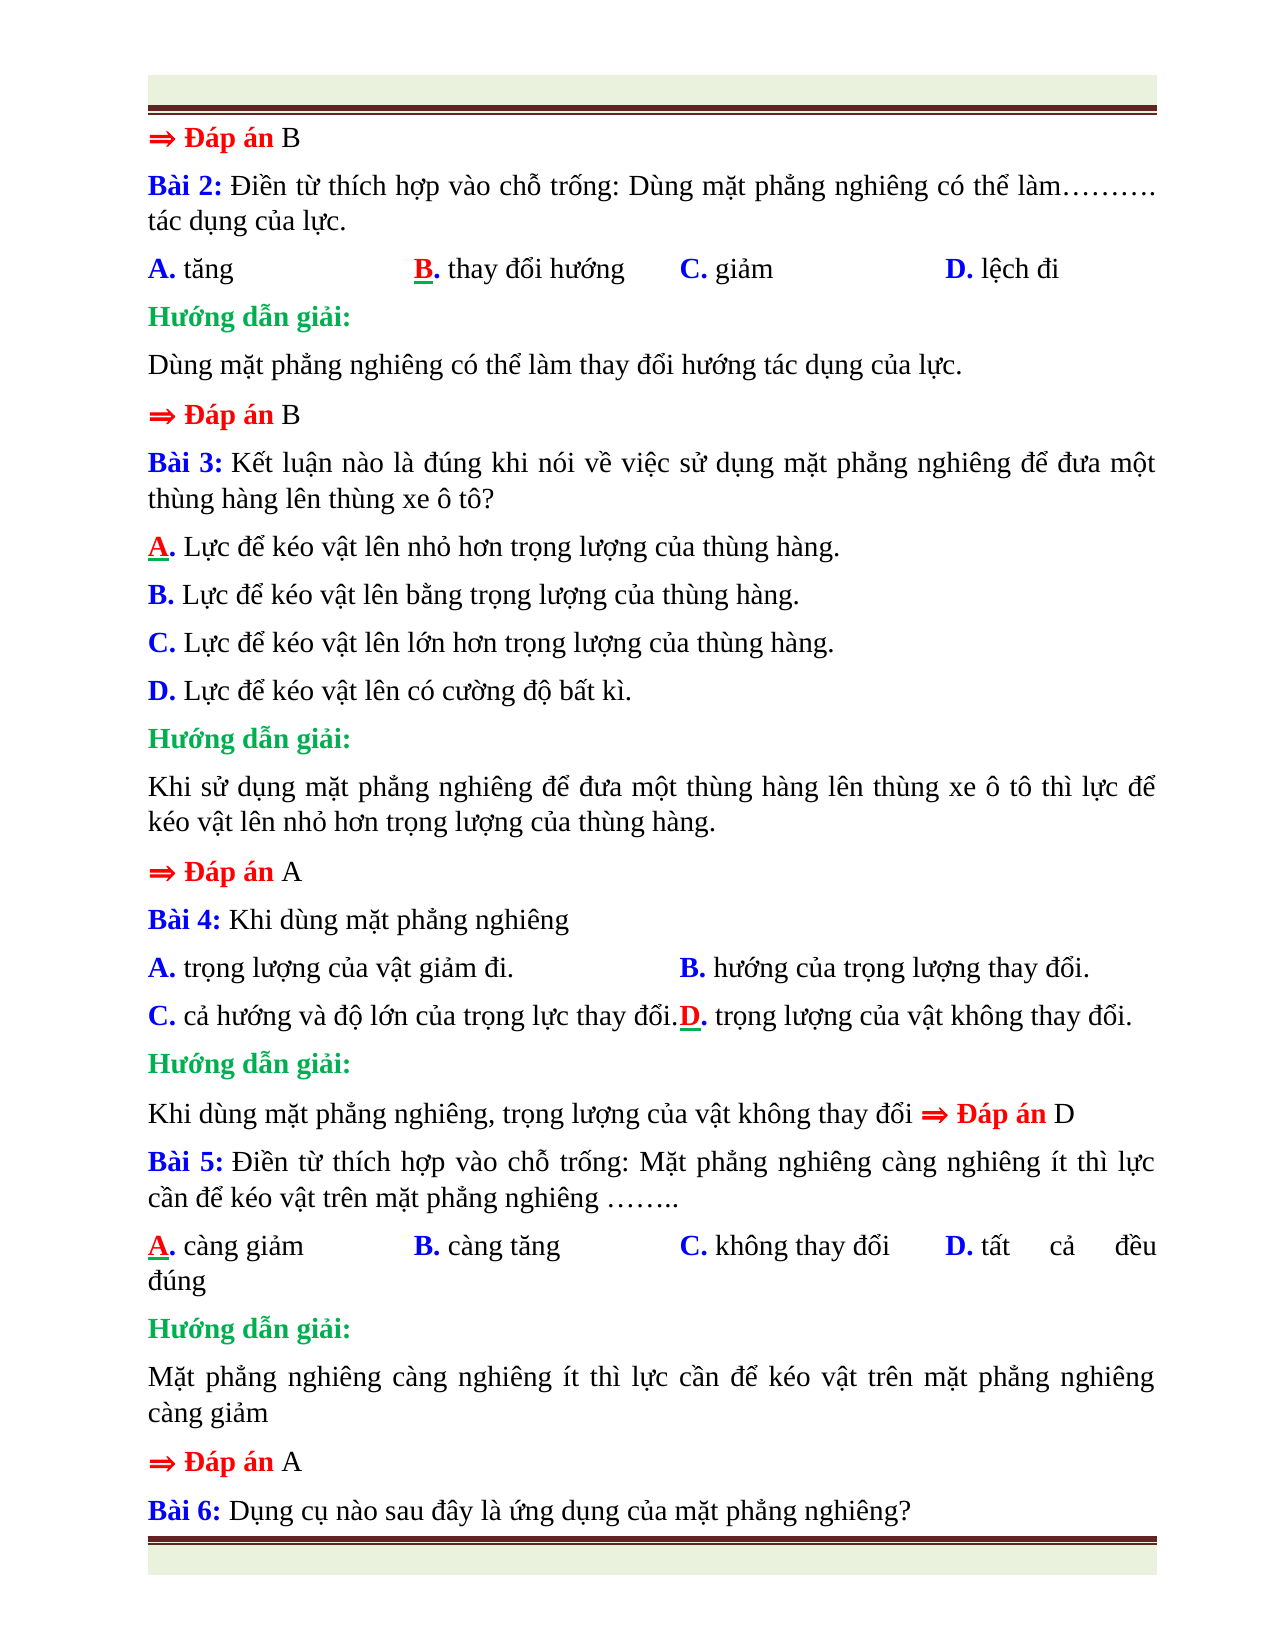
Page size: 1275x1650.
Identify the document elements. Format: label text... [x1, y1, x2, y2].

text ⇒ Đáp án A [148, 1443, 1157, 1478]
text A. trọng lượng của vật giảm đi. B. hướng của trọng lượng thay đổi. [148, 950, 1157, 984]
text A. càng giảm B. càng tăng C. không thay đổi D. tất cả đều đúng [148, 1228, 1157, 1297]
text ⇒ Đáp án B [148, 118, 1157, 153]
text Hướng dẫn giải: [148, 721, 1157, 754]
text Khi sử dụng mặt phẳng nghiêng để đưa một thùng hàng lên thùng xe ô tô thì lực để kéo vật lên nhỏ hơn trọng lượng của thùng hàng. [148, 769, 1157, 838]
text Hướng dẫn giải: [148, 299, 1157, 333]
text Bài 4: Khi dùng mặt phẳng nghiêng [148, 902, 1157, 936]
text A. Lực để kéo vật lên nhỏ hơn trọng lượng của thùng hàng. [148, 529, 1157, 562]
text C. cả hướng và độ lớn của trọng lực thay đổi. D. trọng lượng của vật không thay đổi. [148, 998, 1157, 1032]
text Hướng dẫn giải: [148, 1311, 1157, 1345]
text Hướng dẫn giải: [148, 1046, 1157, 1080]
text Khi dùng mặt phẳng nghiêng, trọng lượng của vật không thay đổi ⇒ Đáp án D [148, 1094, 1157, 1129]
text A. tăng B. thay đổi hướng C. giảm D. lệch đi [148, 251, 1157, 285]
text ⇒ Đáp án B [148, 396, 1157, 431]
text Mặt phẳng nghiêng càng nghiêng ít thì lực cần để kéo vật trên mặt phẳng nghiêng càng giảm [148, 1359, 1157, 1428]
text Bài 6: Dụng cụ nào sau đây là ứng dụng của mặt phẳng nghiêng? [148, 1493, 1157, 1526]
text Dùng mặt phẳng nghiêng có thể làm thay đổi hướng tác dụng của lực. [148, 347, 1157, 381]
text D. Lực để kéo vật lên có cường độ bất kì. [148, 673, 1157, 706]
text Bài 5: Điền từ thích hợp vào chỗ trống: Mặt phẳng nghiêng càng nghiêng ít thì lực cần để kéo vật trên mặt phẳng nghiêng …….. [148, 1144, 1157, 1213]
text Bài 2: Điền từ thích hợp vào chỗ trống: Dùng mặt phẳng nghiêng có thể làm………. tác dụng của lực. [148, 168, 1157, 237]
text ⇒ Đáp án A [148, 852, 1157, 888]
text B. Lực để kéo vật lên bằng trọng lượng của thùng hàng. [148, 577, 1157, 610]
text Bài 3: Kết luận nào là đúng khi nói về việc sử dụng mặt phẳng nghiêng để đưa một thùng hàng lên thùng xe ô tô? [148, 445, 1157, 514]
text C. Lực để kéo vật lên lớn hơn trọng lượng của thùng hàng. [148, 625, 1157, 658]
